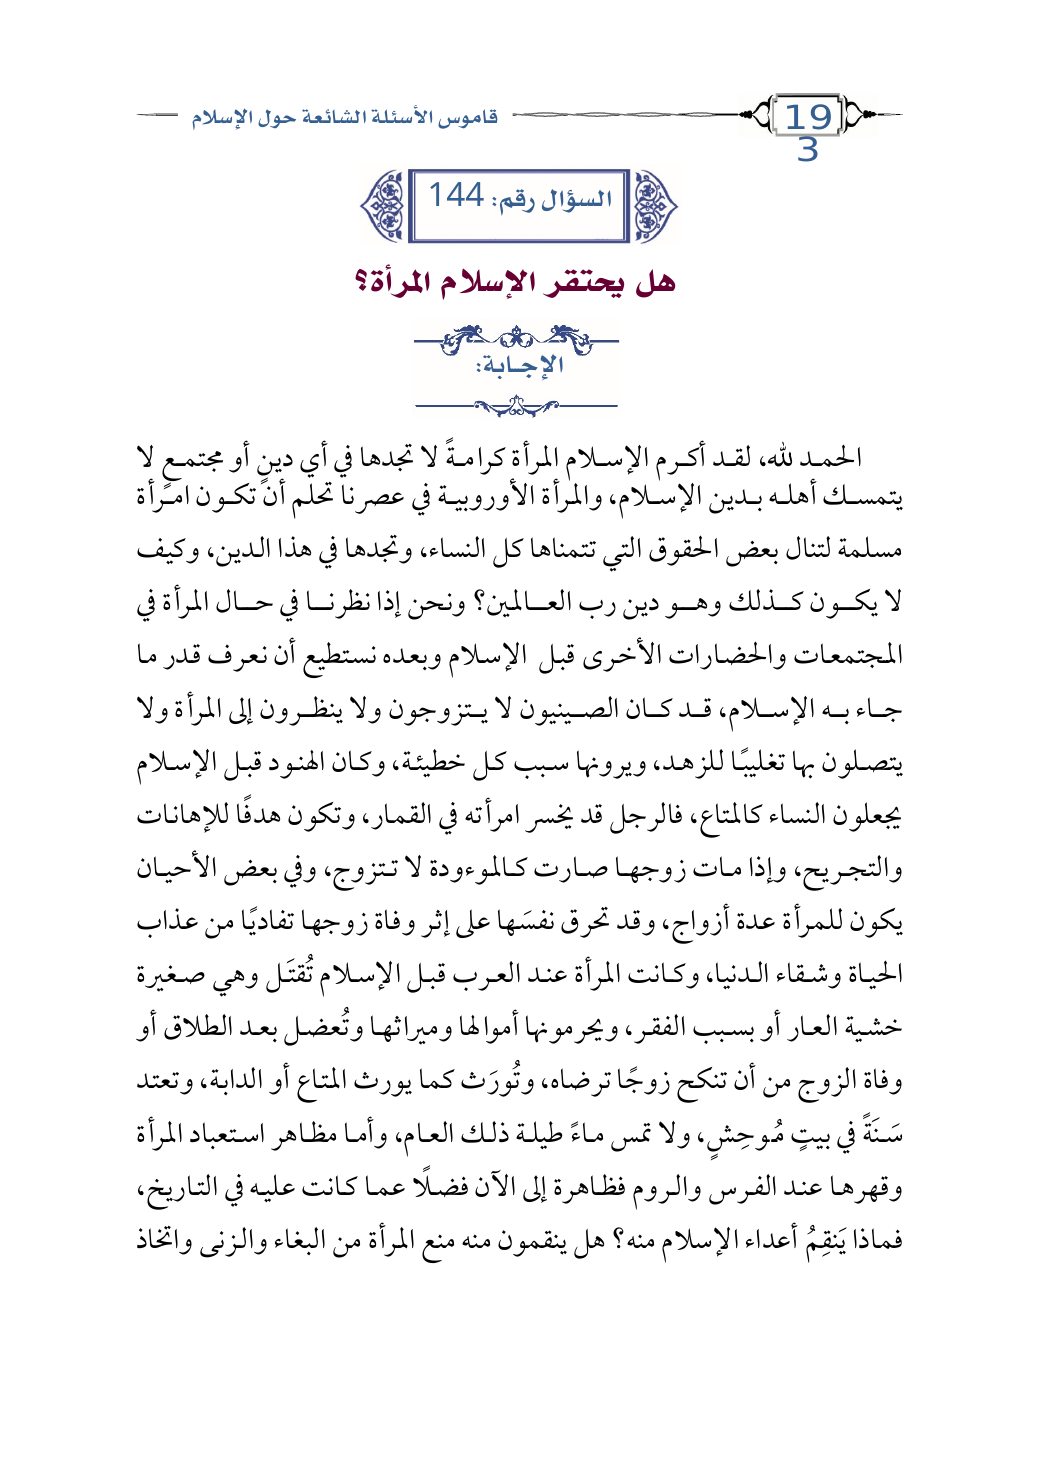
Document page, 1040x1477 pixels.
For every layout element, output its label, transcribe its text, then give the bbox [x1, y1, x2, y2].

picture [412, 391, 620, 419]
picture [412, 318, 620, 339]
title هل يحتقر الإسلام المرأة؟ [136, 257, 903, 306]
picture [358, 225, 683, 246]
text السؤال رقم: 144 [136, 174, 903, 225]
picture [358, 164, 683, 174]
text الإجــابة: [136, 339, 903, 391]
picture [737, 93, 878, 137]
